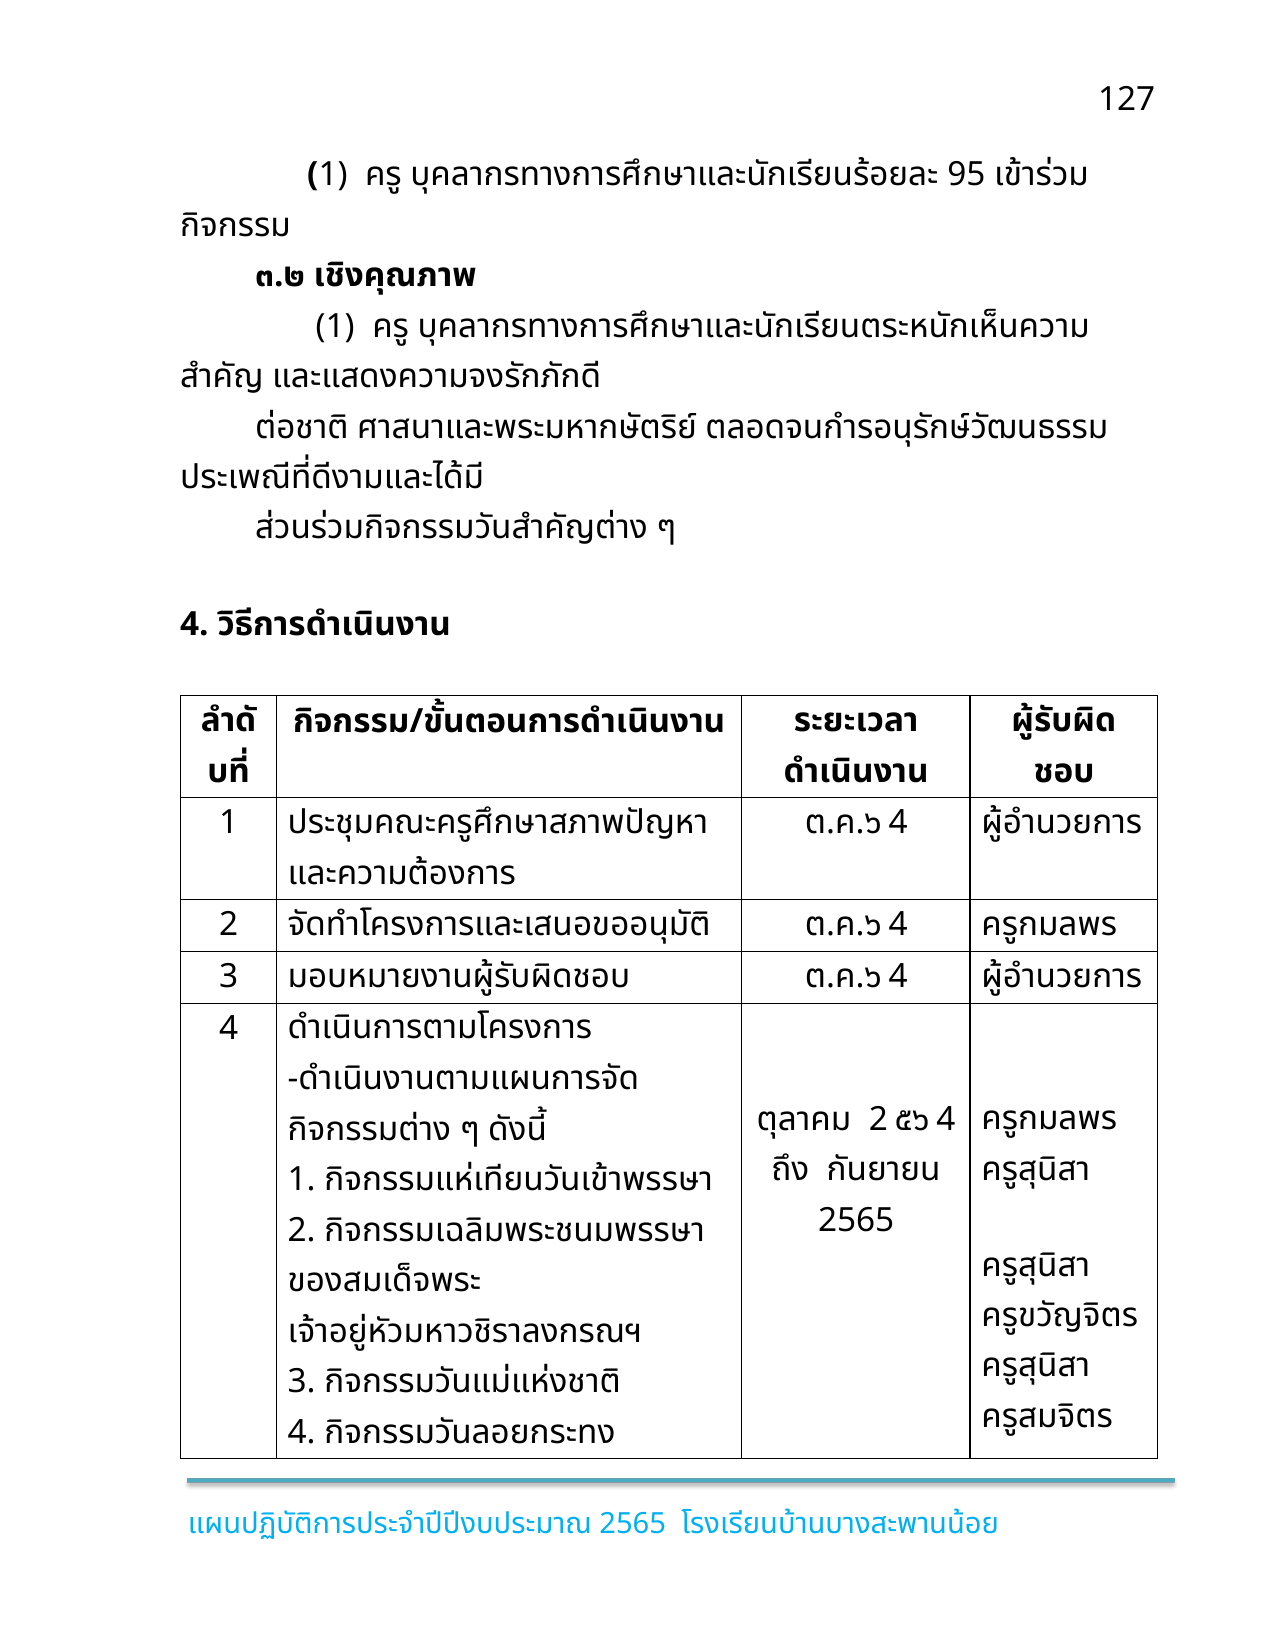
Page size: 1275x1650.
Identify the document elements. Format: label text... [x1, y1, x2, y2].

table_cell ครูกมลพร ครูสุนิสา ครูสุนิสา ครูขวัญจิตร ครูสุนิสา ครูสมจิตร ครูกมลพร [971, 1004, 1157, 1458]
table_cell มอบหมายงานผู้รับผิดชอบ [277, 952, 741, 1002]
text ๓.๒ เชิงคุณภาพ [180, 251, 1155, 302]
table_cell ต.ค.๖4 [742, 952, 969, 1002]
picture [180, 1474, 1184, 1493]
table_cell ผู้อำนวยการ [971, 952, 1157, 1002]
table_header ลำดับที่ [181, 696, 276, 797]
table_cell 1 [181, 798, 276, 899]
table_header ผู้รับผิดชอบ [971, 696, 1157, 797]
table_cell 2 [181, 900, 276, 951]
table_cell ผู้อำนวยการ [971, 798, 1157, 899]
table_header กิจกรรม/ขั้นตอนการดำเนินงาน [277, 696, 741, 797]
table_cell 4 [181, 1004, 276, 1458]
table_cell ประชุมคณะครูศึกษาสภาพปัญหาและความต้องการ [277, 798, 741, 899]
table_cell 3 [181, 952, 276, 1002]
text (1) ครู บุคลากรทางการศึกษาและนักเรียนร้อยละ 95 เข้าร่วมกิจกรรม [180, 150, 1155, 251]
table_cell จัดทำโครงการและเสนอขออนุมัติ [277, 900, 741, 951]
text 4. วิธีการดำเนินงาน [180, 599, 1155, 650]
table_cell ตุลาคม 2๕๖4 ถึง กันยายน 2565 [742, 1004, 969, 1458]
text ต่อชาติ ศาสนาและพระมหากษัตริย์ ตลอดจนกำรอนุรักษ์วัฒนธรรม ประเพณีที่ดีงามและได้มี [180, 403, 1155, 503]
table_cell ครูกมลพร [971, 900, 1157, 951]
table_header ระยะเวลาดำเนินงาน [742, 696, 969, 797]
table_cell ต.ค.๖4 [742, 900, 969, 951]
table_cell ต.ค.๖4 [742, 798, 969, 899]
text (1) ครู บุคลากรทางการศึกษาและนักเรียนตระหนักเห็นความสำคัญ และแสดงความจงรักภักดี [180, 302, 1155, 403]
text ส่วนร่วมกิจกรรมวันสำคัญต่าง ๆ [180, 503, 1155, 554]
